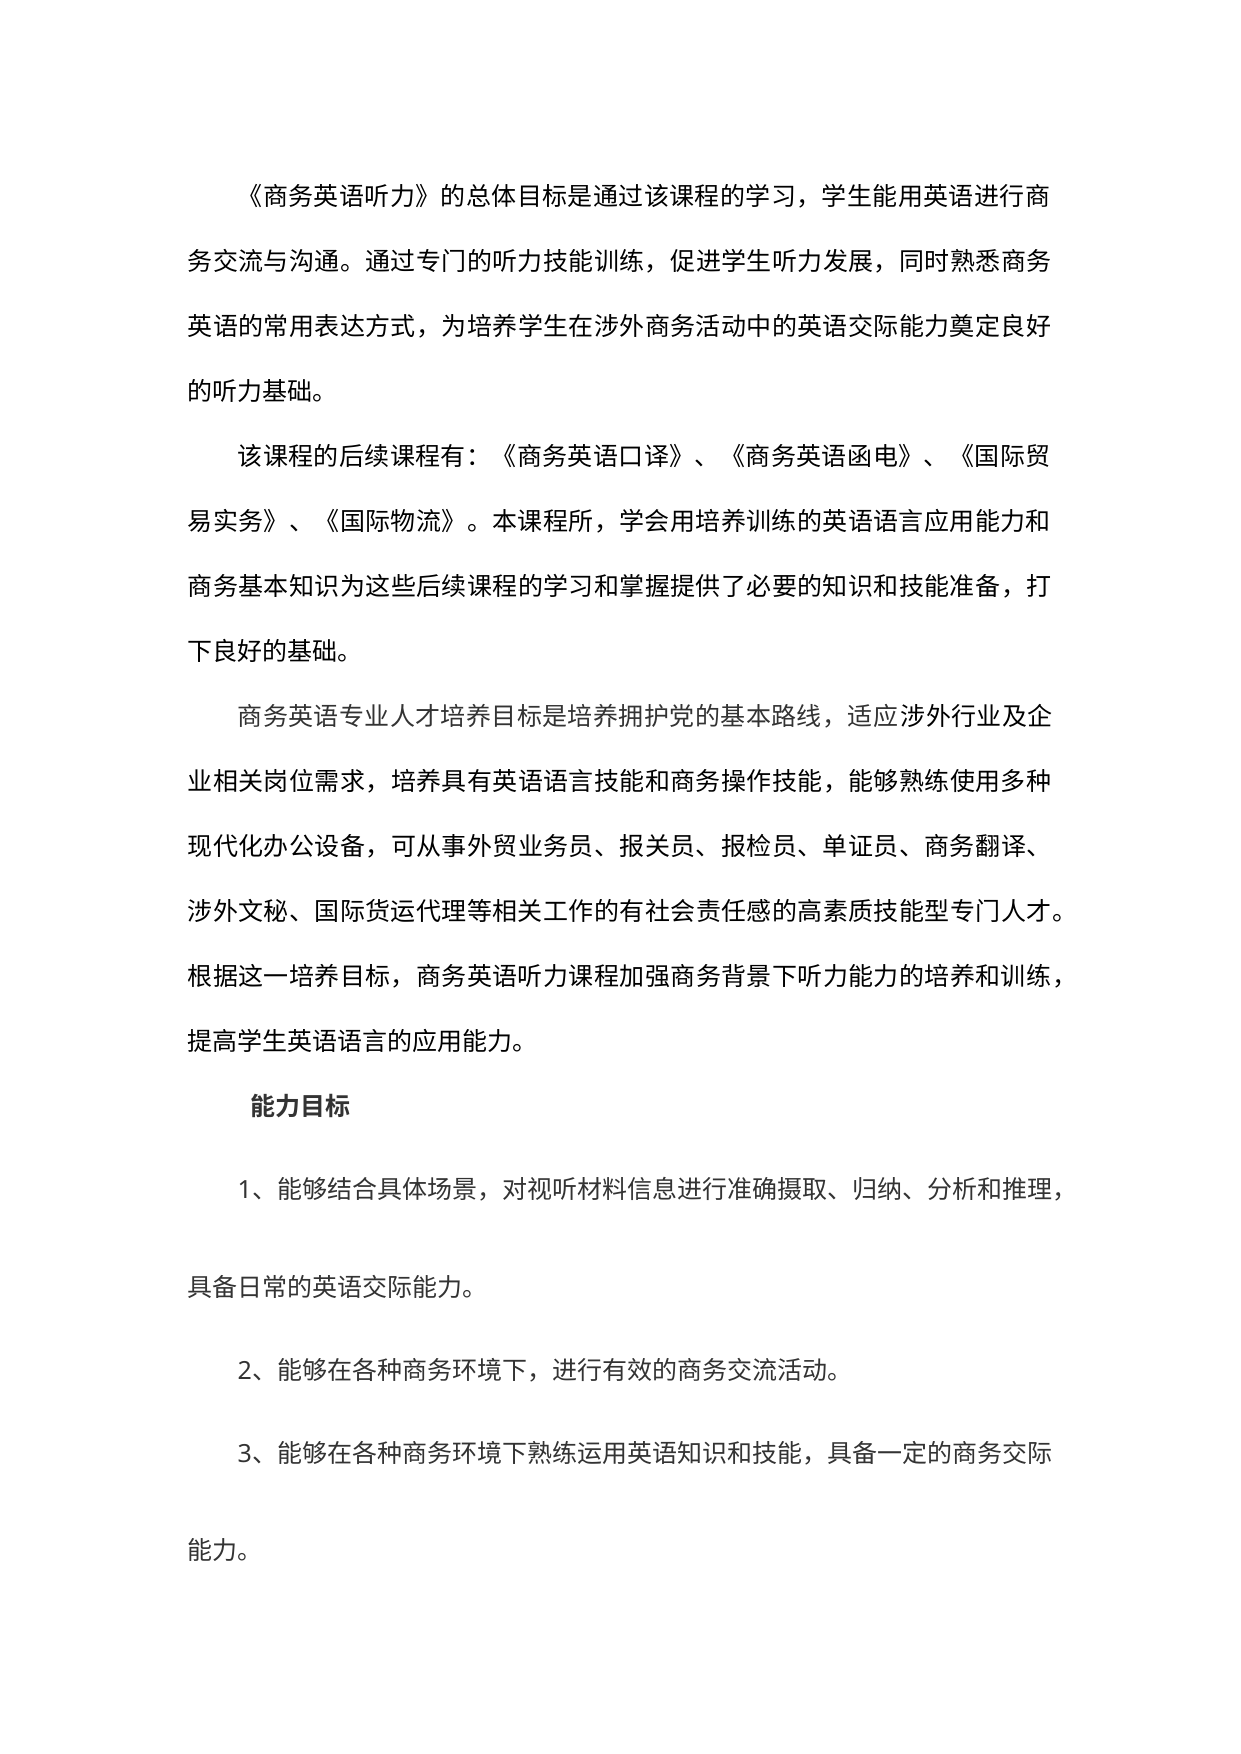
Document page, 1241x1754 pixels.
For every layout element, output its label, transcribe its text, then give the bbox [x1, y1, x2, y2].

text 该课程的后续课程有：《商务英语口译》、《商务英语函电》、《国际贸易实务》、《国际物流》。本课程所，学会用培养训练的英语语言应用能力和商务基本知识为这些后续课程的学习和掌握提供了必要的知识和技能准备，打下良好的基础。 [187, 422, 1053, 682]
text 1、能够结合具体场景，对视听材料信息进行准确摄取、归纳、分析和推理，具备日常的英语交际能力。 [187, 1155, 1053, 1318]
text 能力目标 [187, 1072, 1053, 1137]
text 商务英语专业人才培养目标是培养拥护党的基本路线，适应涉外行业及企业相关岗位需求，培养具有英语语言技能和商务操作技能，能够熟练使用多种现代化办公设备，可从事外贸业务员、报关员、报检员、单证员、商务翻译、涉外文秘、国际货运代理等相关工作的有社会责任感的高素质技能型专门人才。根据这一培养目标，商务英语听力课程加强商务背景下听力能力的培养和训练，提高学生英语语言的应用能力。 [187, 682, 1053, 1072]
text 2、能够在各种商务环境下，进行有效的商务交流活动。 [187, 1336, 1053, 1401]
text 3、能够在各种商务环境下熟练运用英语知识和技能，具备一定的商务交际能力。 [187, 1419, 1053, 1581]
text 《商务英语听力》的总体目标是通过该课程的学习，学生能用英语进行商务交流与沟通。通过专门的听力技能训练，促进学生听力发展，同时熟悉商务英语的常用表达方式，为培养学生在涉外商务活动中的英语交际能力奠定良好的听力基础。 [187, 162, 1053, 422]
